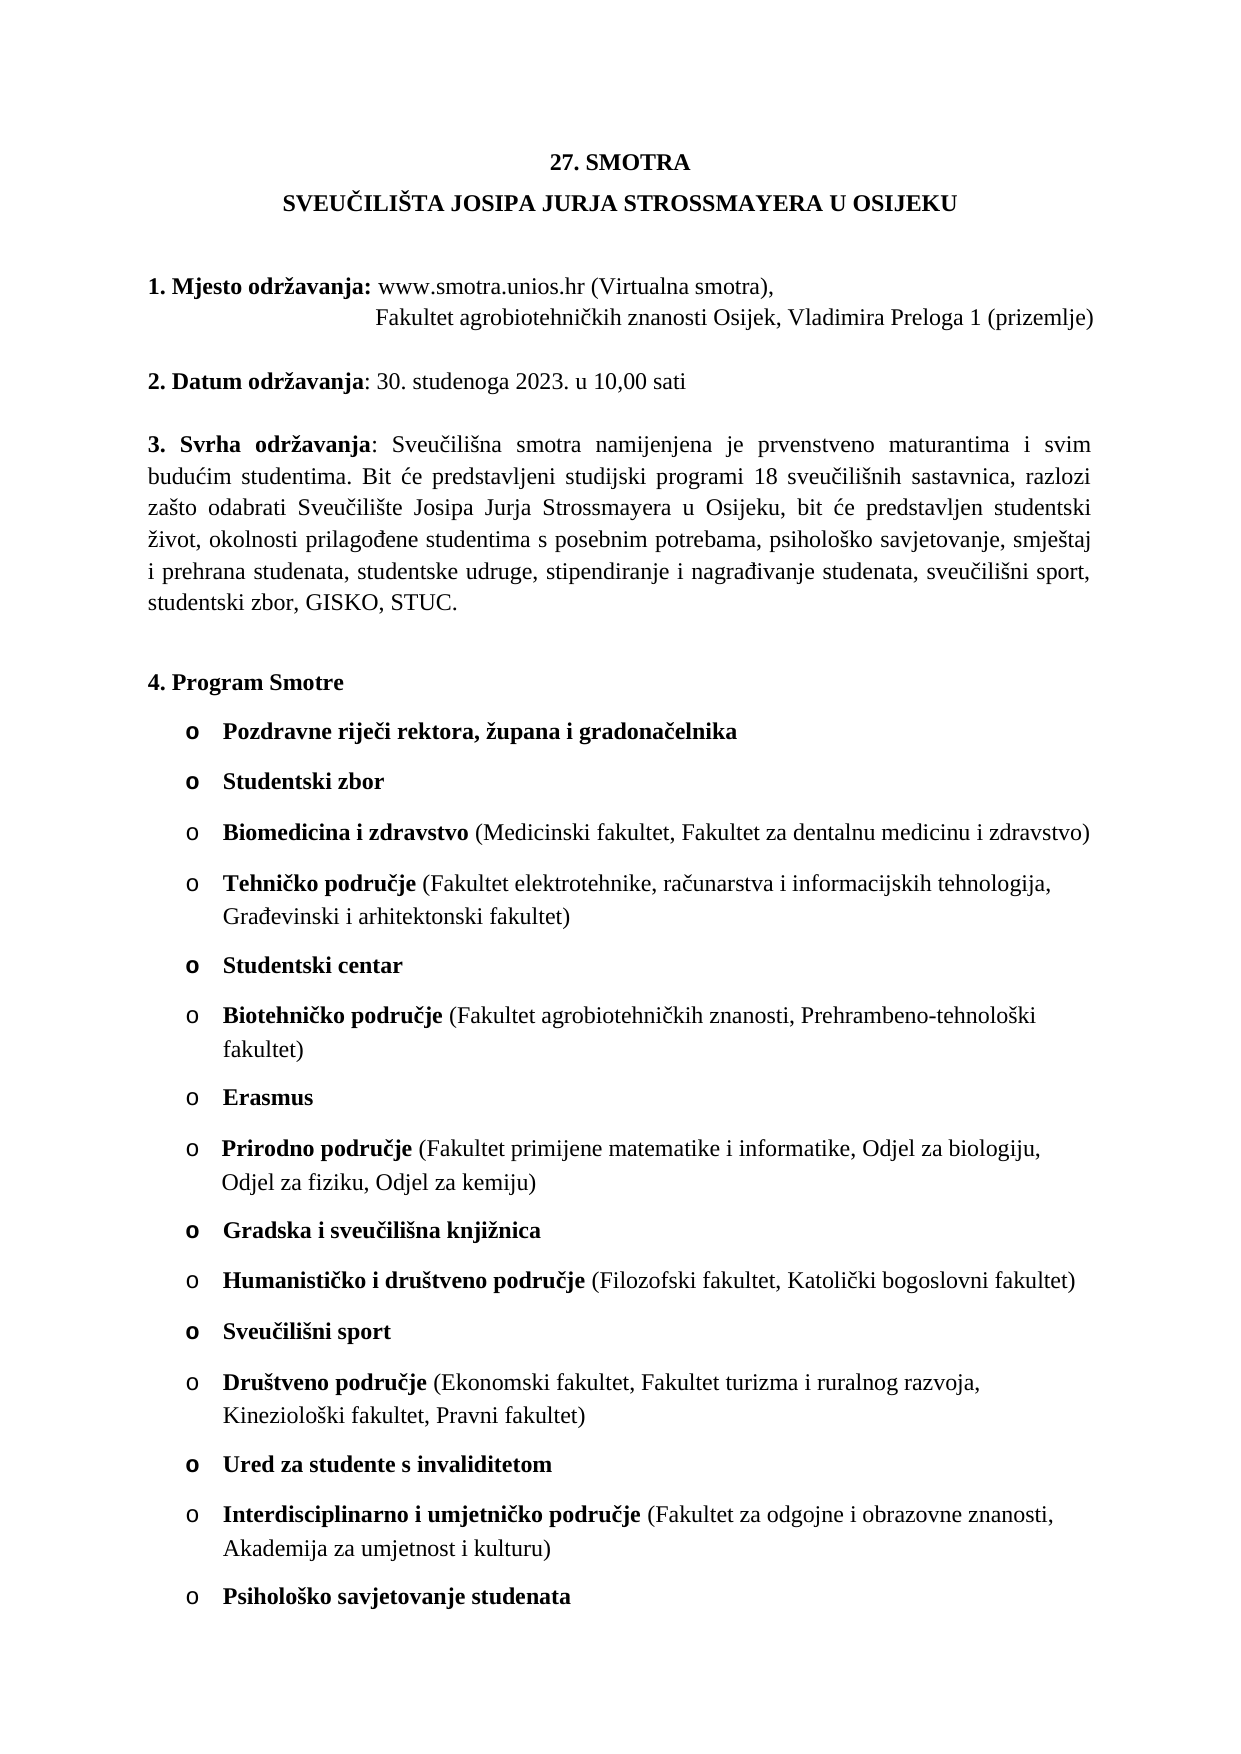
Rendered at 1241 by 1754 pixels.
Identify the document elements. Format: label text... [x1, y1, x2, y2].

list Prirodno područje (Fakultet primijene matematike i informatike, Odjel za biologiju, Odjel za fiziku, Odjel za kemiju) [185, 1134, 1093, 1195]
list Erasmus [185, 1083, 1093, 1113]
list Biotehničko područje (Fakultet agrobiotehničkih znanosti, Prehrambeno-tehnološki fakultet) [185, 1001, 1093, 1062]
list Studentski centar [185, 951, 1093, 980]
list Interdisciplinarno i umjetničko područje (Fakultet za odgojne i obrazovne znanosti, Akademija za umjetnost i kulturu) [185, 1500, 1093, 1562]
list Društveno područje (Ekonomski fakultet, Fakultet turizma i ruralnog razvoja, Kineziološki fakultet, Pravni fakultet) [185, 1368, 1093, 1429]
list Biomedicina i zdravstvo (Medicinski fakultet, Fakultet za dentalnu medicinu i zdravstvo) [185, 818, 1093, 848]
list Psihološko savjetovanje studenata [185, 1582, 1093, 1612]
list Gradska i sveučilišna knjižnica [185, 1216, 1093, 1245]
list Ured za studente s invaliditetom [185, 1450, 1093, 1479]
text 27. SMOTRA [148, 148, 1093, 175]
text SVEUČILIŠTA JOSIPA JURJA STROSSMAYERA U OSIJEKU [148, 189, 1093, 217]
text Fakultet agrobiotehničkih znanosti Osijek, Vladimira Preloga 1 (prizemlje) [148, 303, 1107, 331]
text 2. Datum održavanja: 30. studenoga 2023. u 10,00 sati [148, 367, 1093, 394]
list Tehničko područje (Fakultet elektrotehnike, računarstva i informacijskih tehnologija, Građevinski i arhitektonski fakultet) [185, 869, 1093, 930]
text 1. Mjesto održavanja: www.smotra.unios.hr (Virtualna smotra), [148, 272, 1093, 299]
text 4. Program Smotre [148, 668, 1093, 696]
list Studentski zbor [185, 767, 1093, 797]
list Humanističko i društveno područje (Filozofski fakultet, Katolički bogoslovni fakultet) [185, 1266, 1093, 1296]
text 3. Svrha održavanja: Sveučilišna smotra namijenjena je prvenstveno maturantima i svim budućim studentima. Bit će predstavljeni studijski programi 18 sveučilišnih sastavnica, razlozi zašto odabrati Sveučilište Josipa Jurja Strossmayera u Osijeku, bit će predstavljen studentski život, okolnosti prilagođene studentima s posebnim potrebama, psihološko savjetovanje, smještaj i prehrana studenata, studentske udruge, stipendiranje i nagrađivanje studenata, sveučilišni sport, studentski zbor, GISKO, STUC. [148, 430, 1093, 616]
list Pozdravne riječi rektora, župana i gradonačelnika [185, 717, 1093, 746]
list Sveučilišni sport [185, 1317, 1093, 1347]
